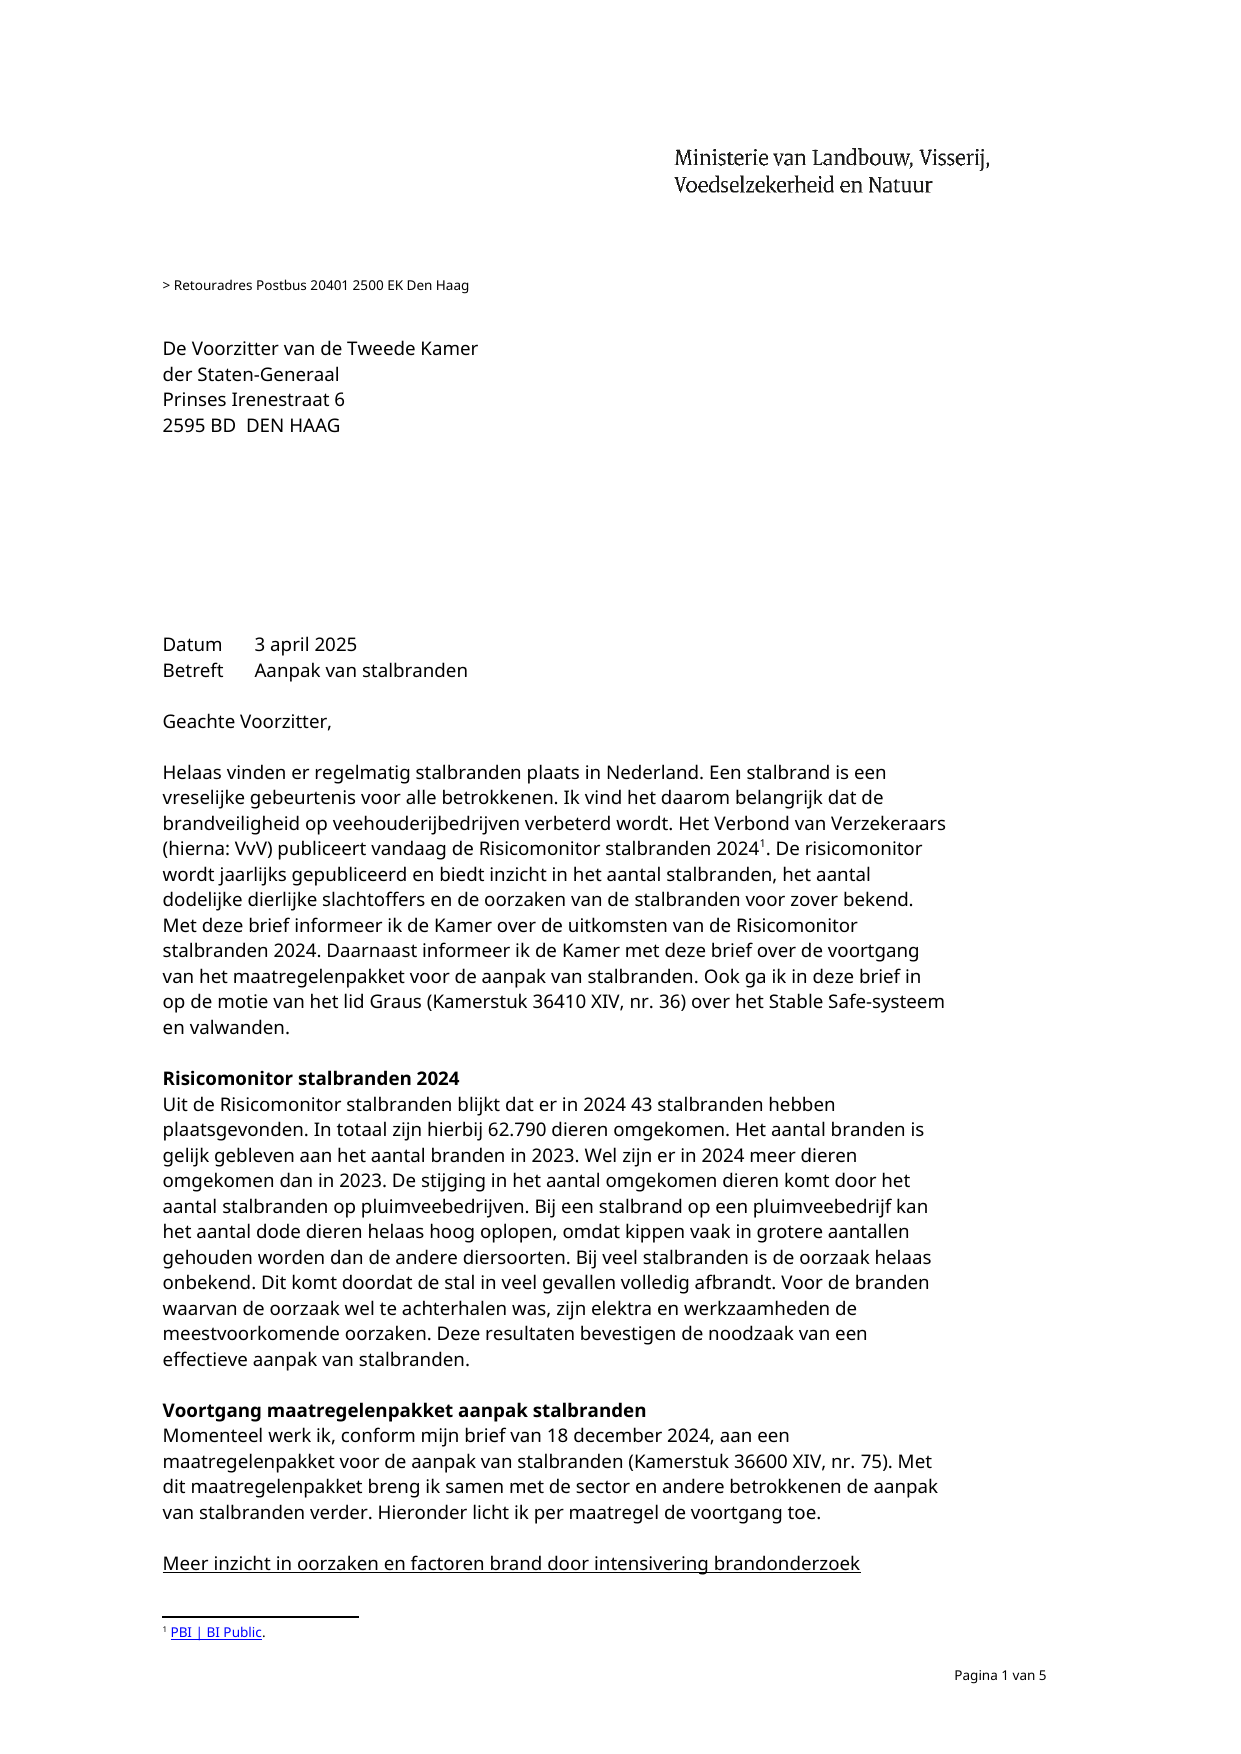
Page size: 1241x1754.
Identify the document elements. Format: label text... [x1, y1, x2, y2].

text Risicomonitor stalbranden 2024 [162, 1065, 947, 1091]
text Uit de Risicomonitor stalbranden blijkt dat er in 2024 43 stalbranden hebben plaatsgevonden. In totaal zijn hierbij 62.790 dieren omgekomen. Het aantal branden is gelijk gebleven aan het aantal branden in 2023. Wel zijn er in 2024 meer dieren omgekomen dan in 2023. De stijging in het aantal omgekomen dieren komt door het aantal stalbranden op pluimveebedrijven. Bij een stalbrand op een pluimveebedrijf kan het aantal dode dieren helaas hoog oplopen, omdat kippen vaak in grotere aantallen gehouden worden dan de andere diersoorten. Bij veel stalbranden is de oorzaak helaas onbekend. Dit komt doordat de stal in veel gevallen volledig afbrandt. Voor de branden waarvan de oorzaak wel te achterhalen was, zijn elektra en werkzaamheden de meestvoorkomende oorzaken. Deze resultaten bevestigen de noodzaak van een effectieve aanpak van stalbranden. [162, 1091, 947, 1372]
picture [657, 0, 1042, 260]
text Momenteel werk ik, conform mijn brief van 18 december 2024, aan een maatregelenpakket voor de aanpak van stalbranden (Kamerstuk 36600 XIV, nr. 75). Met dit maatregelenpakket breng ik samen met de sector en andere betrokkenen de aanpak van stalbranden verder. Hieronder licht ik per maatregel de voortgang toe. [162, 1423, 947, 1525]
text Meer inzicht in oorzaken en factoren brand door intensivering brandonderzoek [162, 1550, 947, 1576]
text Voortgang maatregelenpakket aanpak stalbranden [162, 1397, 947, 1423]
text Geachte Voorzitter, [162, 708, 947, 734]
text Helaas vinden er regelmatig stalbranden plaats in Nederland. Een stalbrand is een vreselijke gebeurtenis voor alle betrokkenen. Ik vind het daarom belangrijk dat de brandveiligheid op veehouderijbedrijven verbeterd wordt. Het Verbond van Verzekeraars (hierna: VvV) publiceert vandaag de Risicomonitor stalbranden 2024. De risicomonitor wordt jaarlijks gepubliceerd en biedt inzicht in het aantal stalbranden, het aantal dodelijke dierlijke slachtoffers en de oorzaken van de stalbranden voor zover bekend. Met deze brief informeer ik de Kamer over de uitkomsten van de Risicomonitor stalbranden 2024. Daarnaast informeer ik de Kamer met deze brief over de voortgang van het maatregelenpakket voor de aanpak van stalbranden. Ook ga ik in deze brief in op de motie van het lid Graus (Kamerstuk 36410 XIV, nr. 36) over het Stable Safe-systeem en valwanden. [162, 759, 947, 1040]
